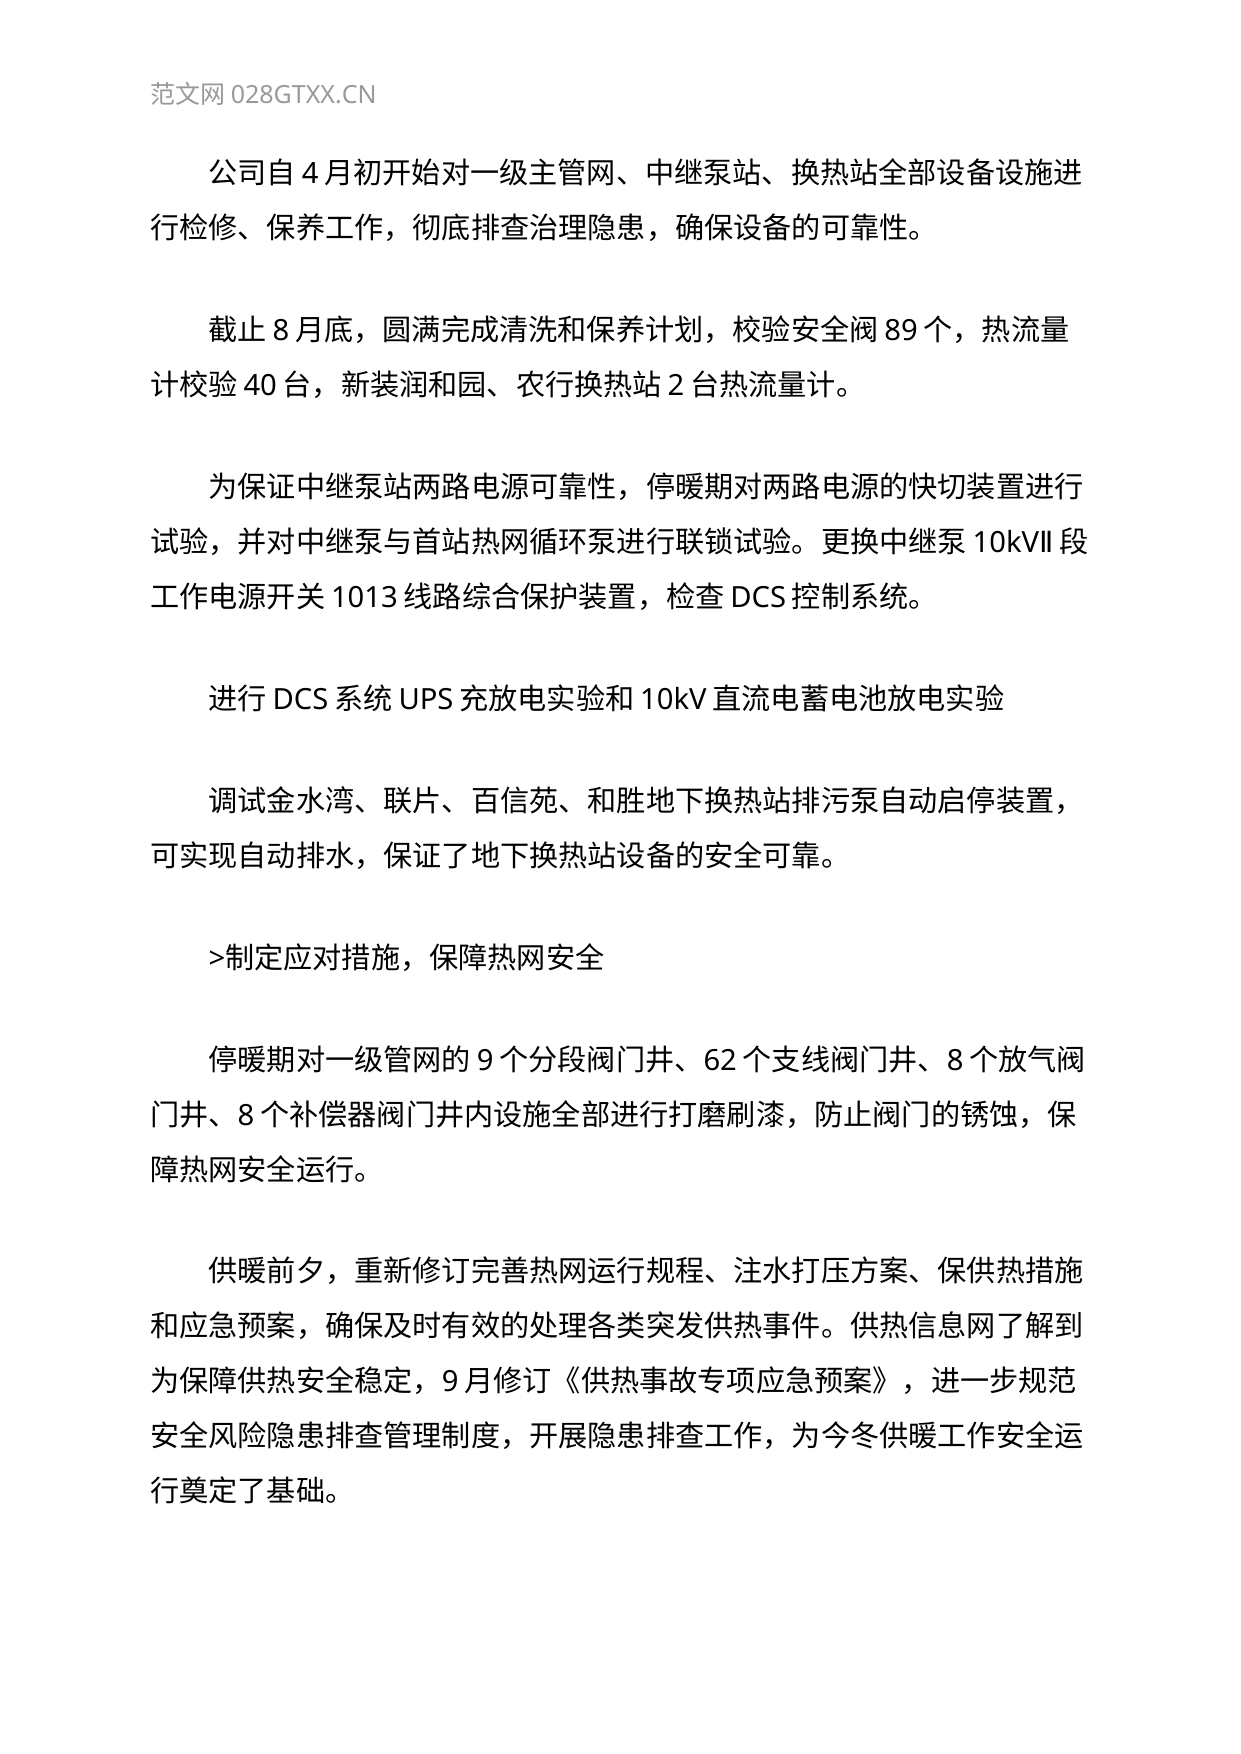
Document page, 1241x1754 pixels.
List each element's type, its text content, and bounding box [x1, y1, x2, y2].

text 为保证中继泵站两路电源可靠性，停暖期对两路电源的快切装置进行试验，并对中继泵与首站热网循环泵进行联锁试验。更换中继泵10kVⅡ段工作电源开关1013线路综合保护装置，检查DCS控制系统。 [150, 464, 1090, 616]
text 截止8月底，圆满完成清洗和保养计划，校验安全阀89个，热流量计校验40台，新装润和园、农行换热站2台热流量计。 [150, 307, 1090, 404]
text 停暖期对一级管网的9个分段阀门井、62个支线阀门井、8个放气阀门井、8个补偿器阀门井内设施全部进行打磨刷漆，防止阀门的锈蚀，保障热网安全运行。 [150, 1036, 1090, 1188]
text 公司自4月初开始对一级主管网、中继泵站、换热站全部设备设施进行检修、保养工作，彻底排查治理隐患，确保设备的可靠性。 [150, 150, 1090, 247]
text 进行DCS系统UPS充放电实验和10kV直流电蓄电池放电实验 [150, 676, 1090, 718]
text 调试金水湾、联片、百信苑、和胜地下换热站排污泵自动启停装置，可实现自动排水，保证了地下换热站设备的安全可靠。 [150, 778, 1090, 875]
text 供暖前夕，重新修订完善热网运行规程、注水打压方案、保供热措施和应急预案，确保及时有效的处理各类突发供热事件。供热信息网了解到为保障供热安全稳定，9月修订《供热事故专项应急预案》，进一步规范安全风险隐患排查管理制度，开展隐患排查工作，为今冬供暖工作安全运行奠定了基础。 [150, 1248, 1090, 1510]
text >制定应对措施，保障热网安全 [150, 934, 1090, 977]
